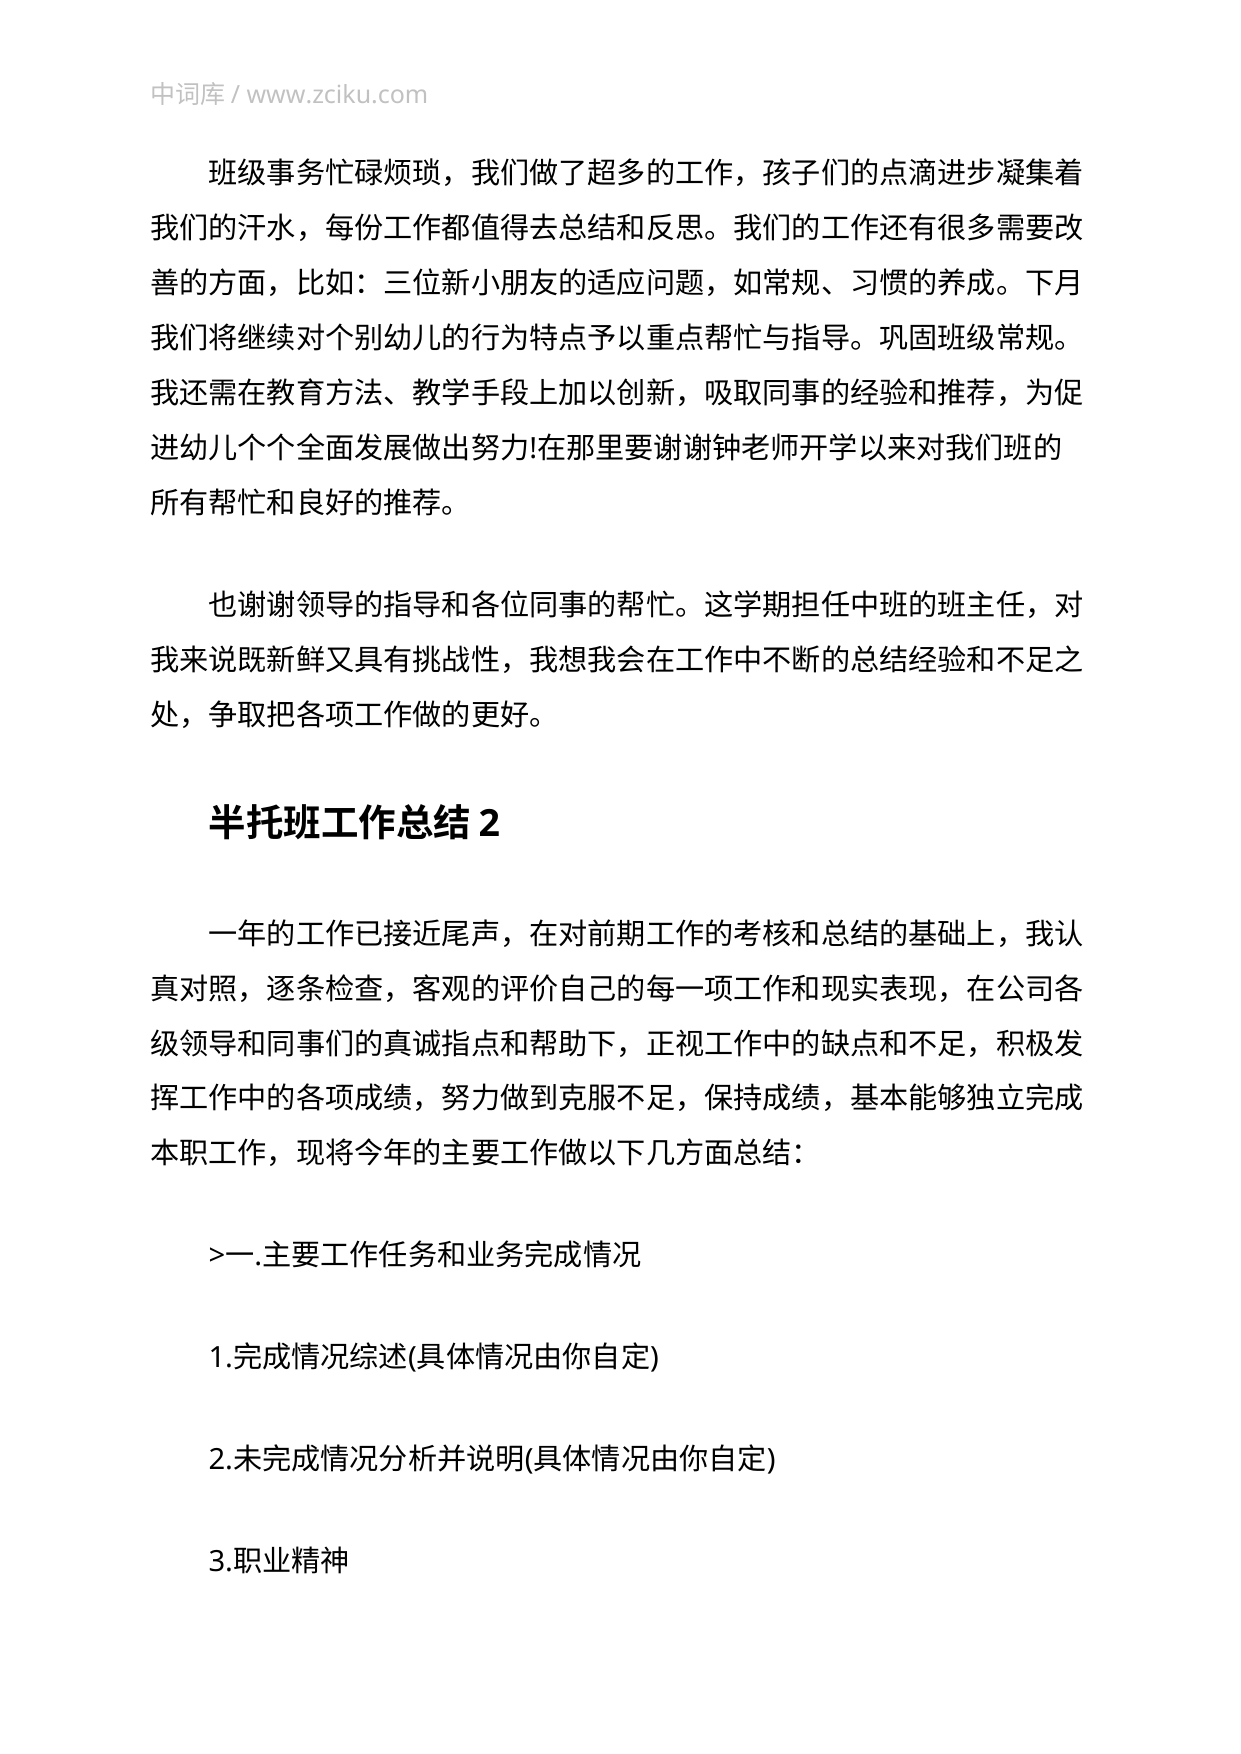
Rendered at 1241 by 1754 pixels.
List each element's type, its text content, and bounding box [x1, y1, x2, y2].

text 也谢谢领导的指导和各位同事的帮忙。这学期担任中班的班主任，对我来说既新鲜又具有挑战性，我想我会在工作中不断的总结经验和不足之处，争取把各项工作做的更好。 [150, 581, 1090, 733]
text 2.未完成情况分析并说明(具体情况由你自定) [150, 1436, 1090, 1478]
text 一年的工作已接近尾声，在对前期工作的考核和总结的基础上，我认真对照，逐条检查，客观的评价自己的每一项工作和现实表现，在公司各级领导和同事们的真诚指点和帮助下，正视工作中的缺点和不足，积极发挥工作中的各项成绩，努力做到克服不足，保持成绩，基本能够独立完成本职工作，现将今年的主要工作做以下几方面总结： [150, 910, 1090, 1172]
text 半托班工作总结2 [150, 793, 1090, 847]
text >一.主要工作任务和业务完成情况 [150, 1232, 1090, 1274]
text 班级事务忙碌烦琐，我们做了超多的工作，孩子们的点滴进步凝集着我们的汗水，每份工作都值得去总结和反思。我们的工作还有很多需要改善的方面，比如：三位新小朋友的适应问题，如常规、习惯的养成。下月我们将继续对个别幼儿的行为特点予以重点帮忙与指导。巩固班级常规。我还需在教育方法、教学手段上加以创新，吸取同事的经验和推荐，为促进幼儿个个全面发展做出努力!在那里要谢谢钟老师开学以来对我们班的所有帮忙和良好的推荐。 [150, 150, 1090, 522]
text 3.职业精神 [150, 1538, 1090, 1580]
text 1.完成情况综述(具体情况由你自定) [150, 1334, 1090, 1376]
